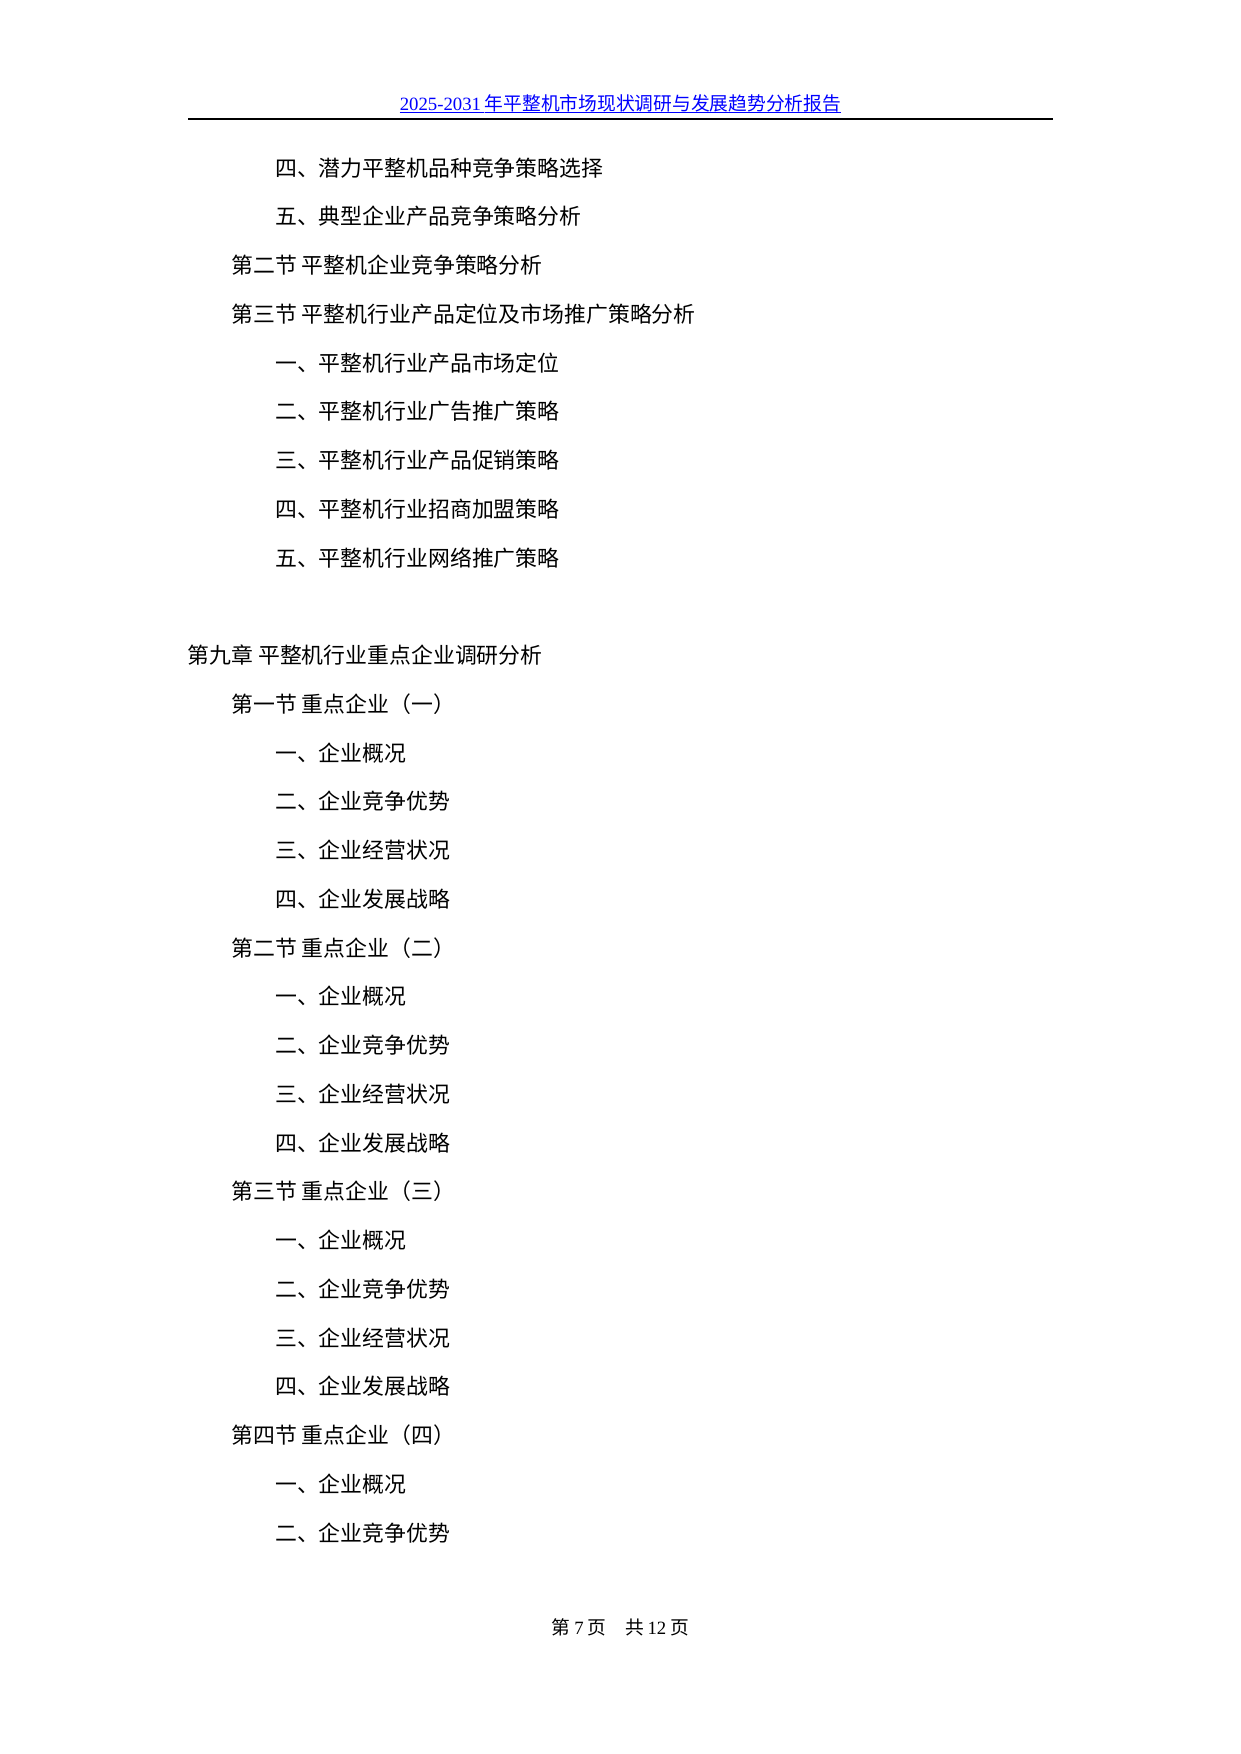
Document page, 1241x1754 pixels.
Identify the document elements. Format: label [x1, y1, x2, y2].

text [187, 150, 1053, 1548]
